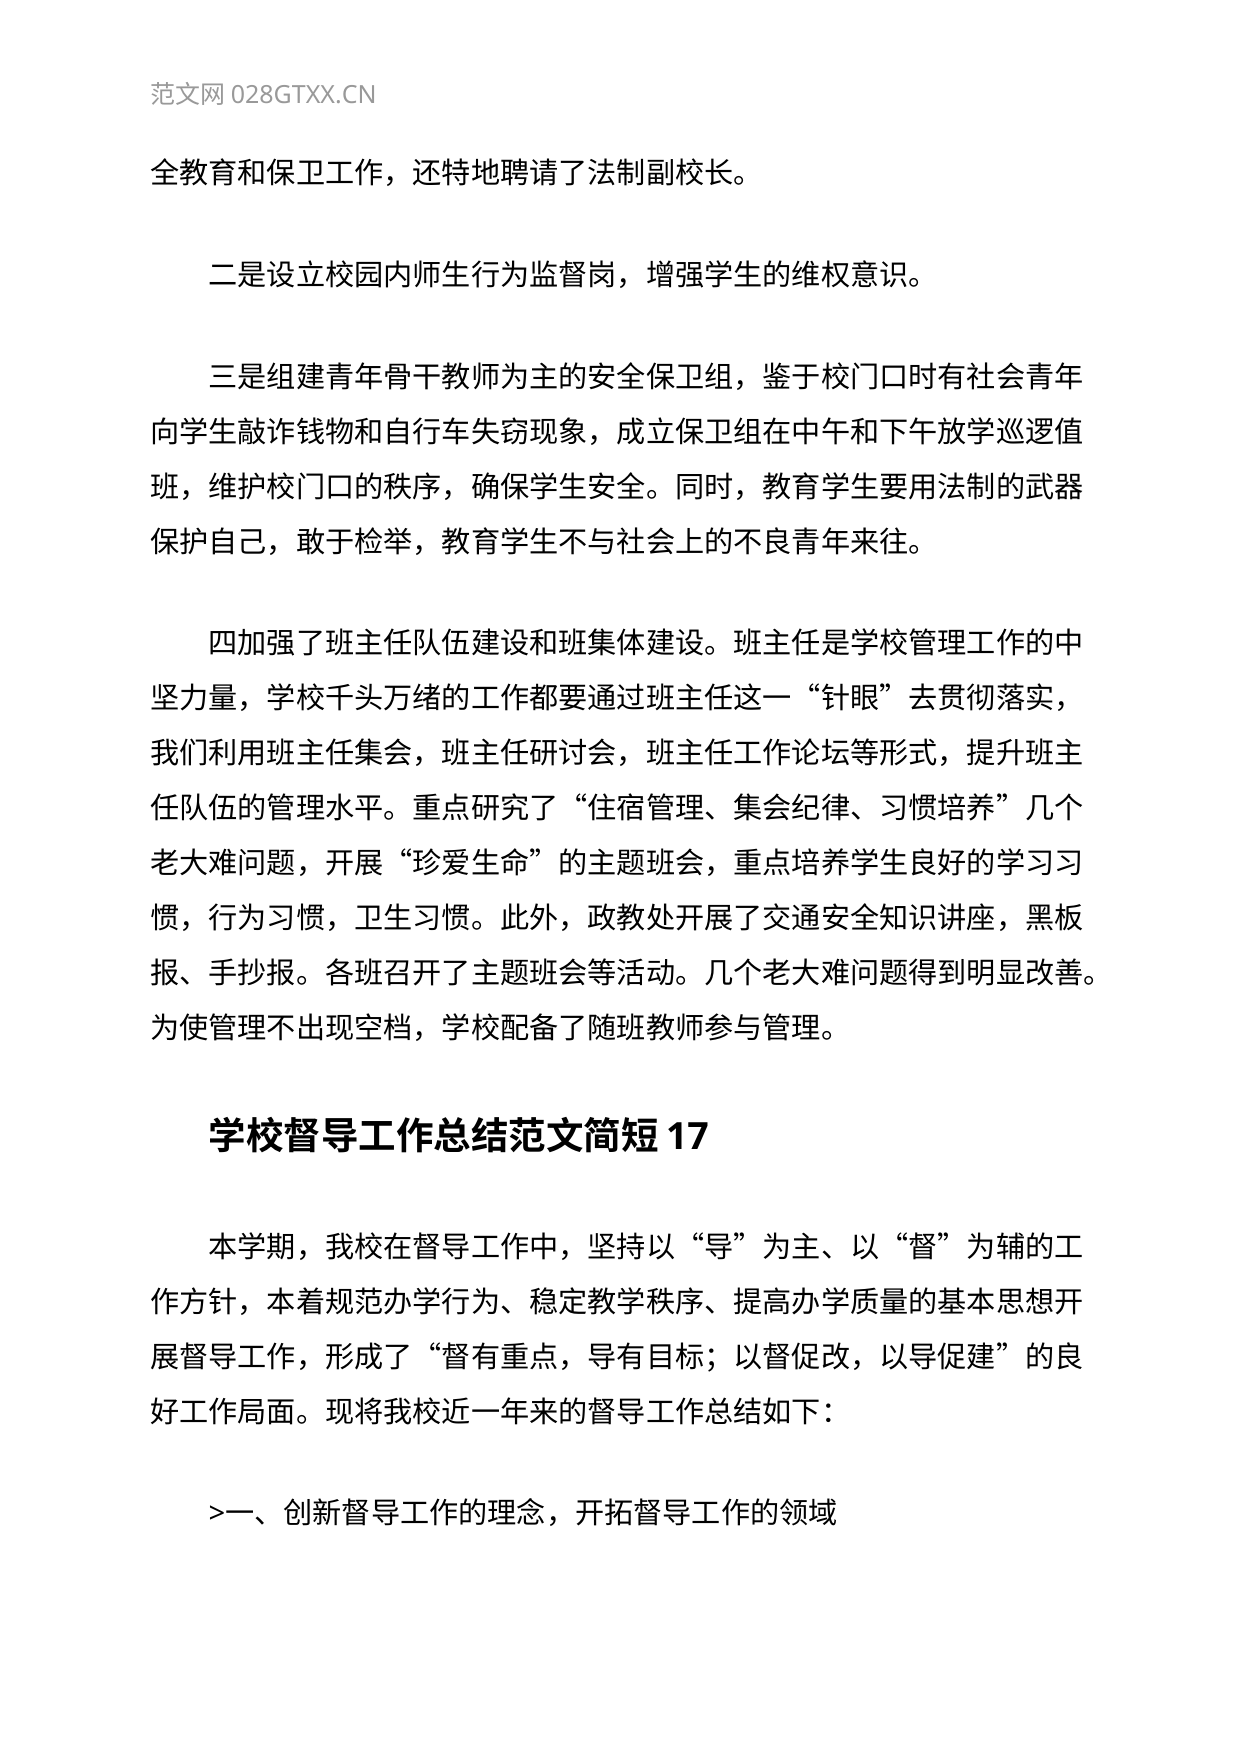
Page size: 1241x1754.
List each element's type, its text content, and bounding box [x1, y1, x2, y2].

text >一、创新督导工作的理念，开拓督导工作的领域 [150, 1490, 1090, 1532]
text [150, 150, 1090, 192]
text 四加强了班主任队伍建设和班集体建设。班主任是学校管理工作的中坚力量，学校千头万绪的工作都要通过班主任这一“针眼”去贯彻落实，我们利用班主任集会，班主任研讨会，班主任工作论坛等形式，提升班主任队伍的管理水平。重点研究了“住宿管理、集会纪律、习惯培养”几个老大难问题，开展“珍爱生命”的主题班会，重点培养学生良好的学习习惯，行为习惯，卫生习惯。此外，政教处开展了交通安全知识讲座，黑板报、手抄报。各班召开了主题班会等活动。几个老大难问题得到明显改善。为使管理不出现空档，学校配备了随班教师参与管理。 [150, 620, 1090, 1047]
text 二是设立校园内师生行为监督岗，增强学生的维权意识。 [150, 252, 1090, 294]
text 学校督导工作总结范文简短17 [150, 1106, 1090, 1161]
text 三是组建青年骨干教师为主的安全保卫组，鉴于校门口时有社会青年向学生敲诈钱物和自行车失窃现象，成立保卫组在中午和下午放学巡逻值班，维护校门口的秩序，确保学生安全。同时，教育学生要用法制的武器保护自己，敢于检举，教育学生不与社会上的不良青年来往。 [150, 353, 1090, 561]
text 本学期，我校在督导工作中，坚持以“导”为主、以“督”为辅的工作方针，本着规范办学行为、稳定教学秩序、提高办学质量的基本思想开展督导工作，形成了“督有重点，导有目标；以督促改，以导促建”的良好工作局面。现将我校近一年来的督导工作总结如下： [150, 1224, 1090, 1431]
